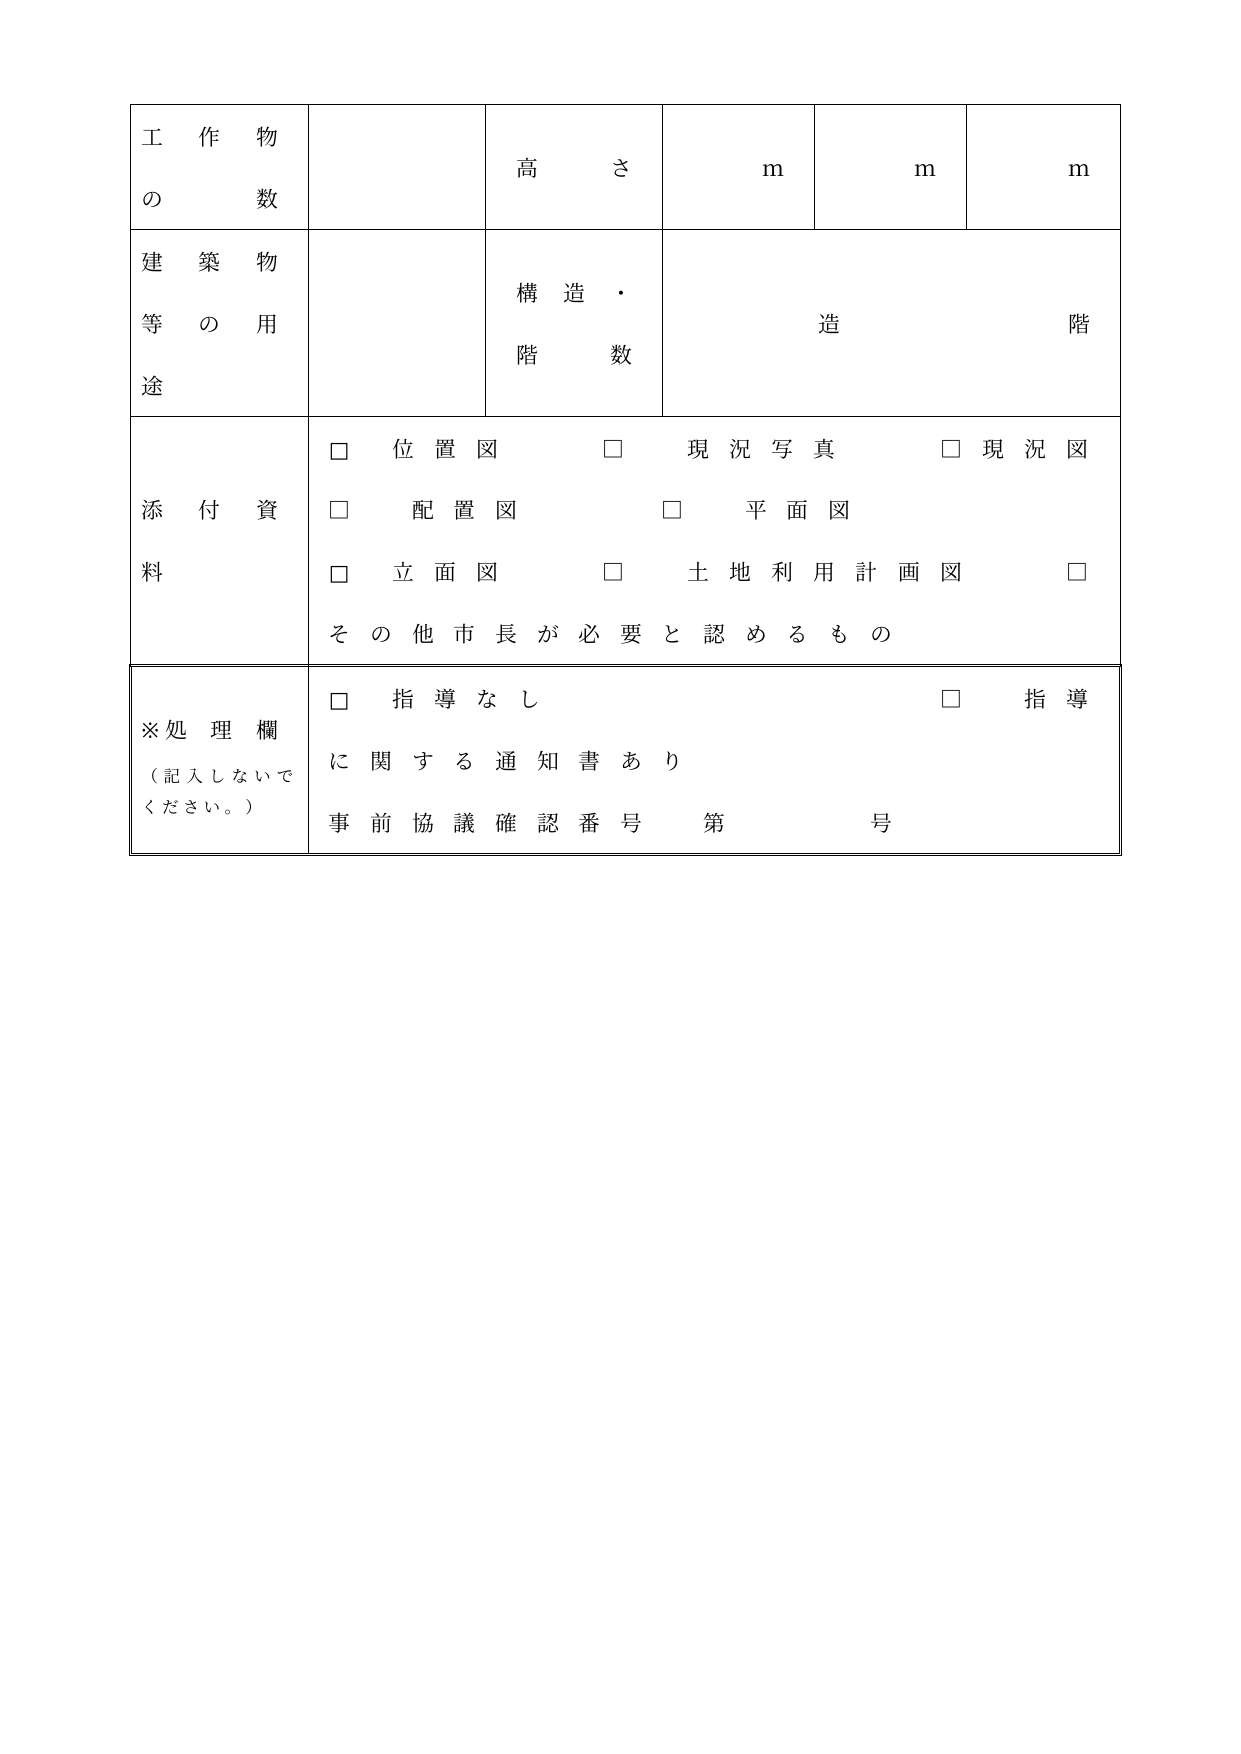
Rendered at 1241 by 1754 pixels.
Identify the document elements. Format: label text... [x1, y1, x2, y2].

table_cell [309, 105, 485, 229]
table_cell □ 指導なし □ 指導に関する通知書あり 事前協議確認番号 第 号 [309, 667, 1119, 853]
table_cell 構造・階数 [486, 230, 662, 416]
table_cell 建築物等の用途 [131, 230, 308, 416]
table_cell 高さ [486, 105, 662, 229]
table_cell ｍ [663, 105, 814, 229]
table_cell ※処理欄 （記入しないでください。） [132, 667, 308, 853]
table_cell 工作物の数 [131, 105, 308, 229]
table_cell □ 位置図 □ 現況写真 □現況図 □ 配置図 □ 平面図 □ 立面図 □ 土地利用計画図 □ その他市長が必要と認めるもの [309, 417, 1120, 664]
table_cell 造 階 [663, 230, 1120, 416]
table_cell ｍ [967, 105, 1120, 229]
table_cell ｍ [815, 105, 966, 229]
table_cell 添付資料 [131, 417, 308, 664]
table_cell [309, 230, 485, 416]
